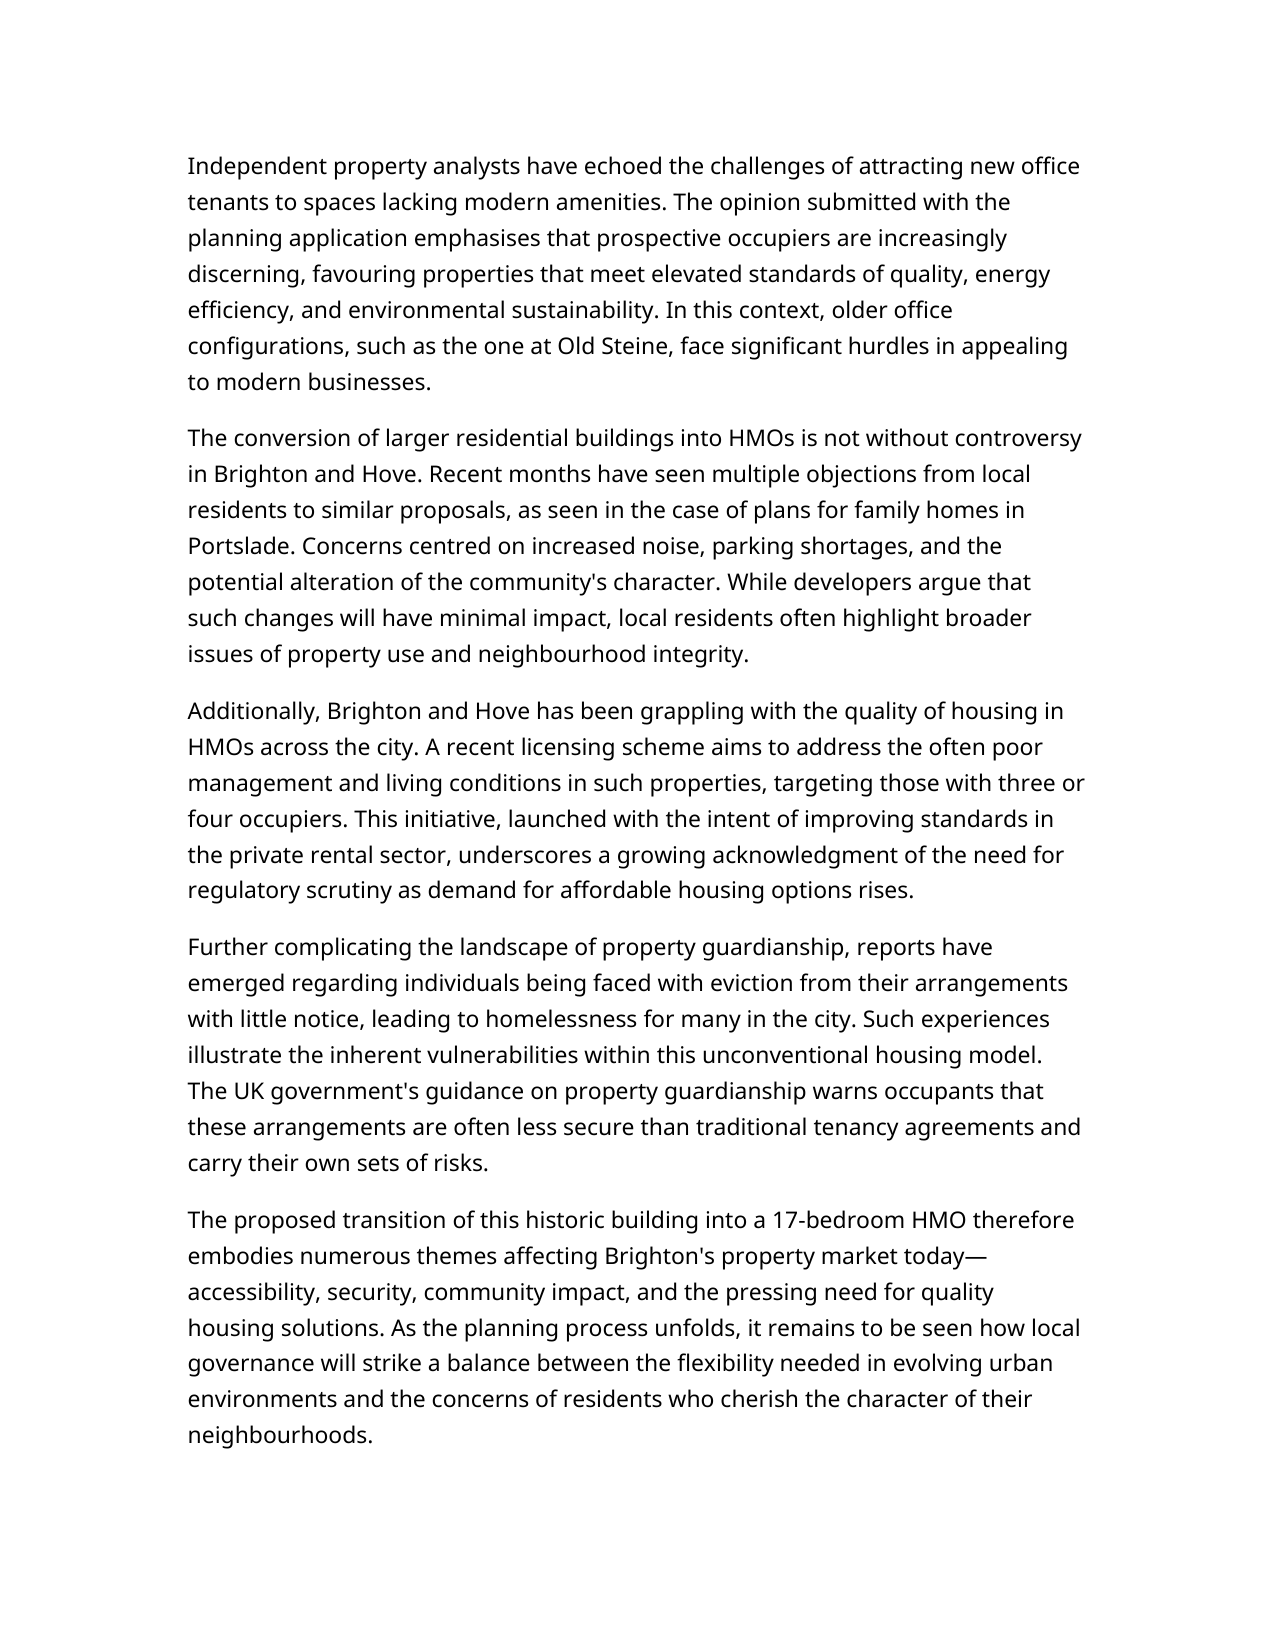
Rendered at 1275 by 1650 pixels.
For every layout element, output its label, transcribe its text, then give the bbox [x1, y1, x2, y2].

text Independent property analysts have echoed the challenges of attracting new office tenants to spaces lacking modern amenities. The opinion submitted with the planning application emphasises that prospective occupiers are increasingly discerning, favouring properties that meet elevated standards of quality, energy efficiency, and environmental sustainability. In this context, older office configurations, such as the one at Old Steine, face significant hurdles in appealing to modern businesses. [187, 150, 1087, 397]
text The proposed transition of this historic building into a 17-bedroom HMO therefore embodies numerous themes affecting Brighton's property market today—accessibility, security, community impact, and the pressing need for quality housing solutions. As the planning process unfolds, it remains to be seen how local governance will strike a balance between the flexibility needed in evolving urban environments and the concerns of residents who cherish the character of their neighbourhoods. [187, 1204, 1087, 1451]
text Further complicating the landscape of property guardianship, reports have emerged regarding individuals being faced with eviction from their arrangements with little notice, leading to homelessness for many in the city. Such experiences illustrate the inherent vulnerabilities within this unconventional housing model. The UK government's guidance on property guardianship warns occupants that these arrangements are often less secure than traditional tenancy agreements and carry their own sets of risks. [187, 931, 1087, 1178]
text Additionally, Brighton and Hove has been grappling with the quality of housing in HMOs across the city. A recent licensing scheme aims to address the often poor management and living conditions in such properties, targeting those with three or four occupiers. This initiative, launched with the intent of improving standards in the private rental sector, underscores a growing acknowledgment of the need for regulatory scrutiny as demand for affordable housing options rises. [187, 695, 1087, 906]
text The conversion of larger residential buildings into HMOs is not without controversy in Brighton and Hove. Recent months have seen multiple objections from local residents to similar proposals, as seen in the case of plans for family homes in Portslade. Concerns centred on increased noise, parking shortages, and the potential alteration of the community's character. While developers argue that such changes will have minimal impact, local residents often highlight broader issues of property use and neighbourhood integrity. [187, 422, 1087, 669]
